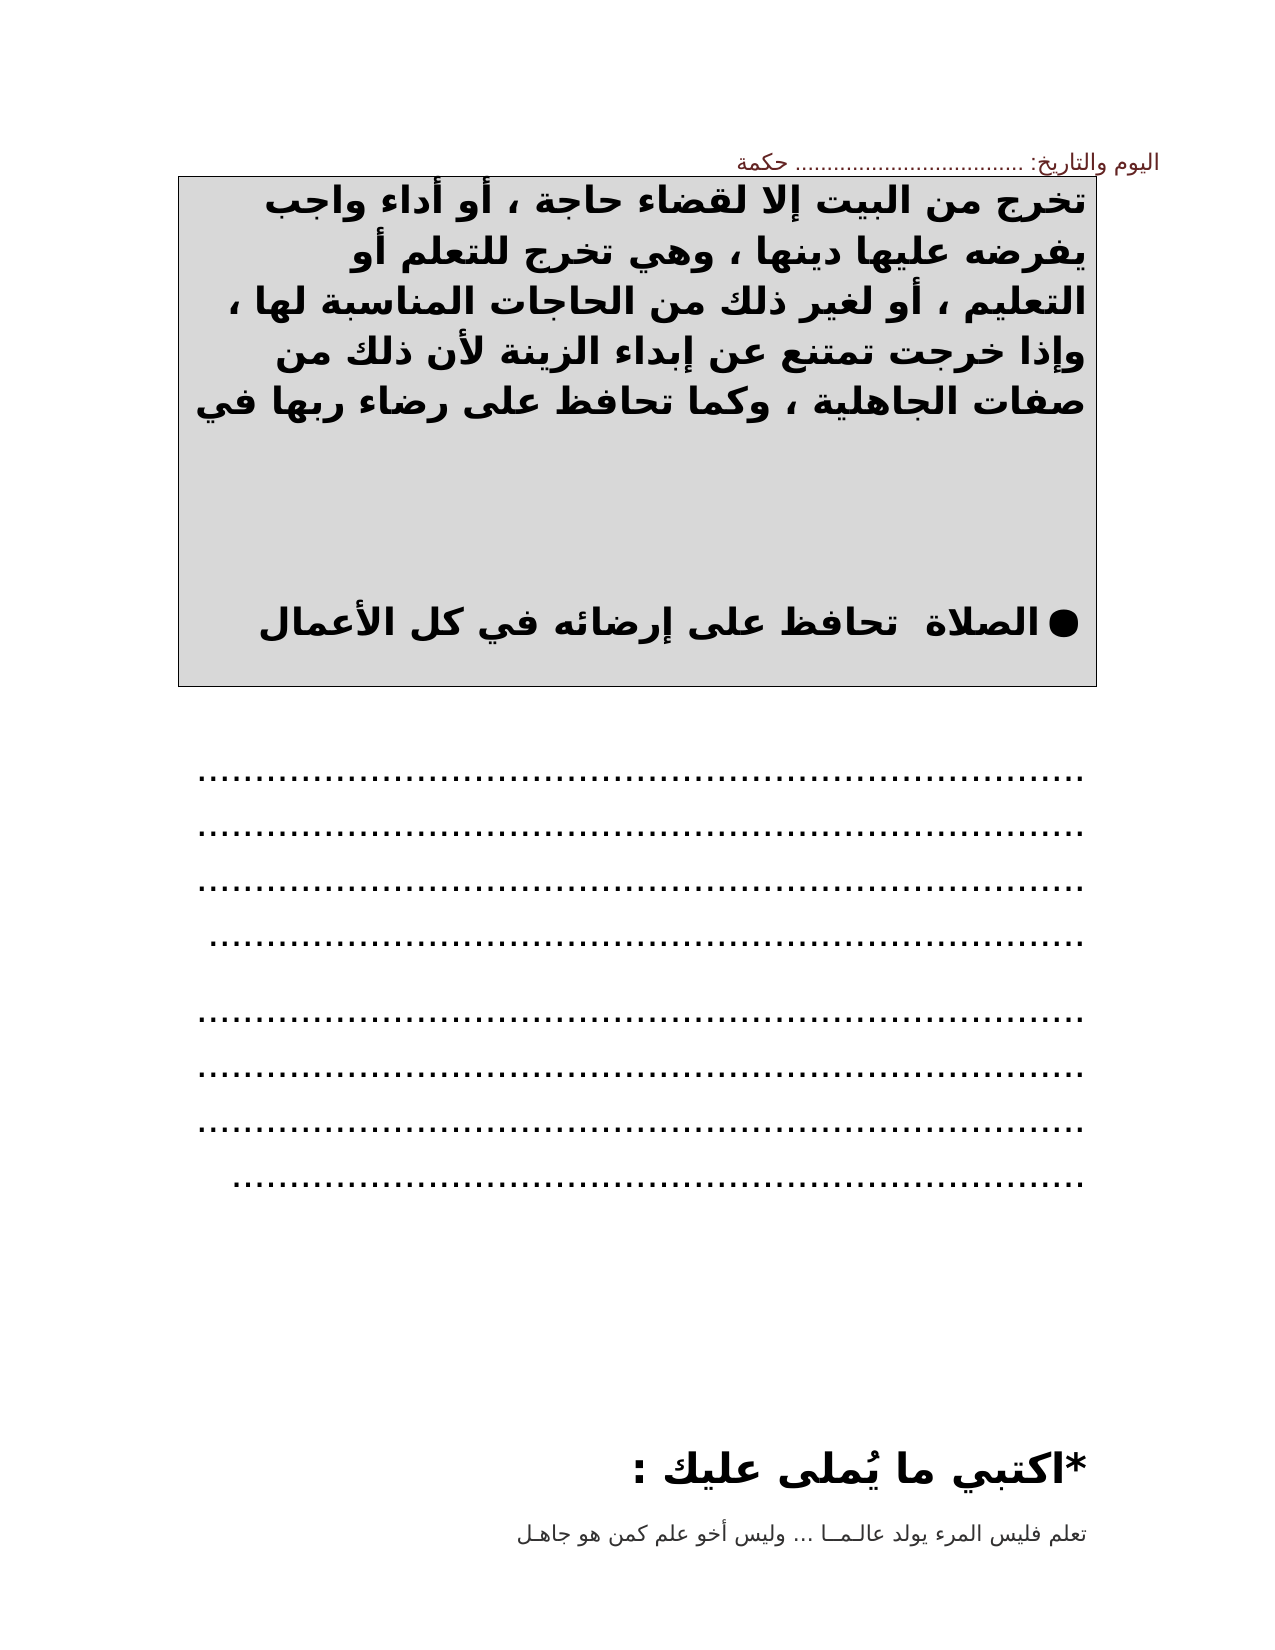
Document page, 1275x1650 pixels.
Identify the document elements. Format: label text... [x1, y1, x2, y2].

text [179, 177, 1096, 686]
text ................................................................................................................................................................................................................................................................................................................... [187, 742, 1087, 955]
text *اكتبي ما يُملى عليك : [187, 1445, 1087, 1493]
text ................................................................................................................................................................................................................................................................................................................. [187, 983, 1087, 1252]
